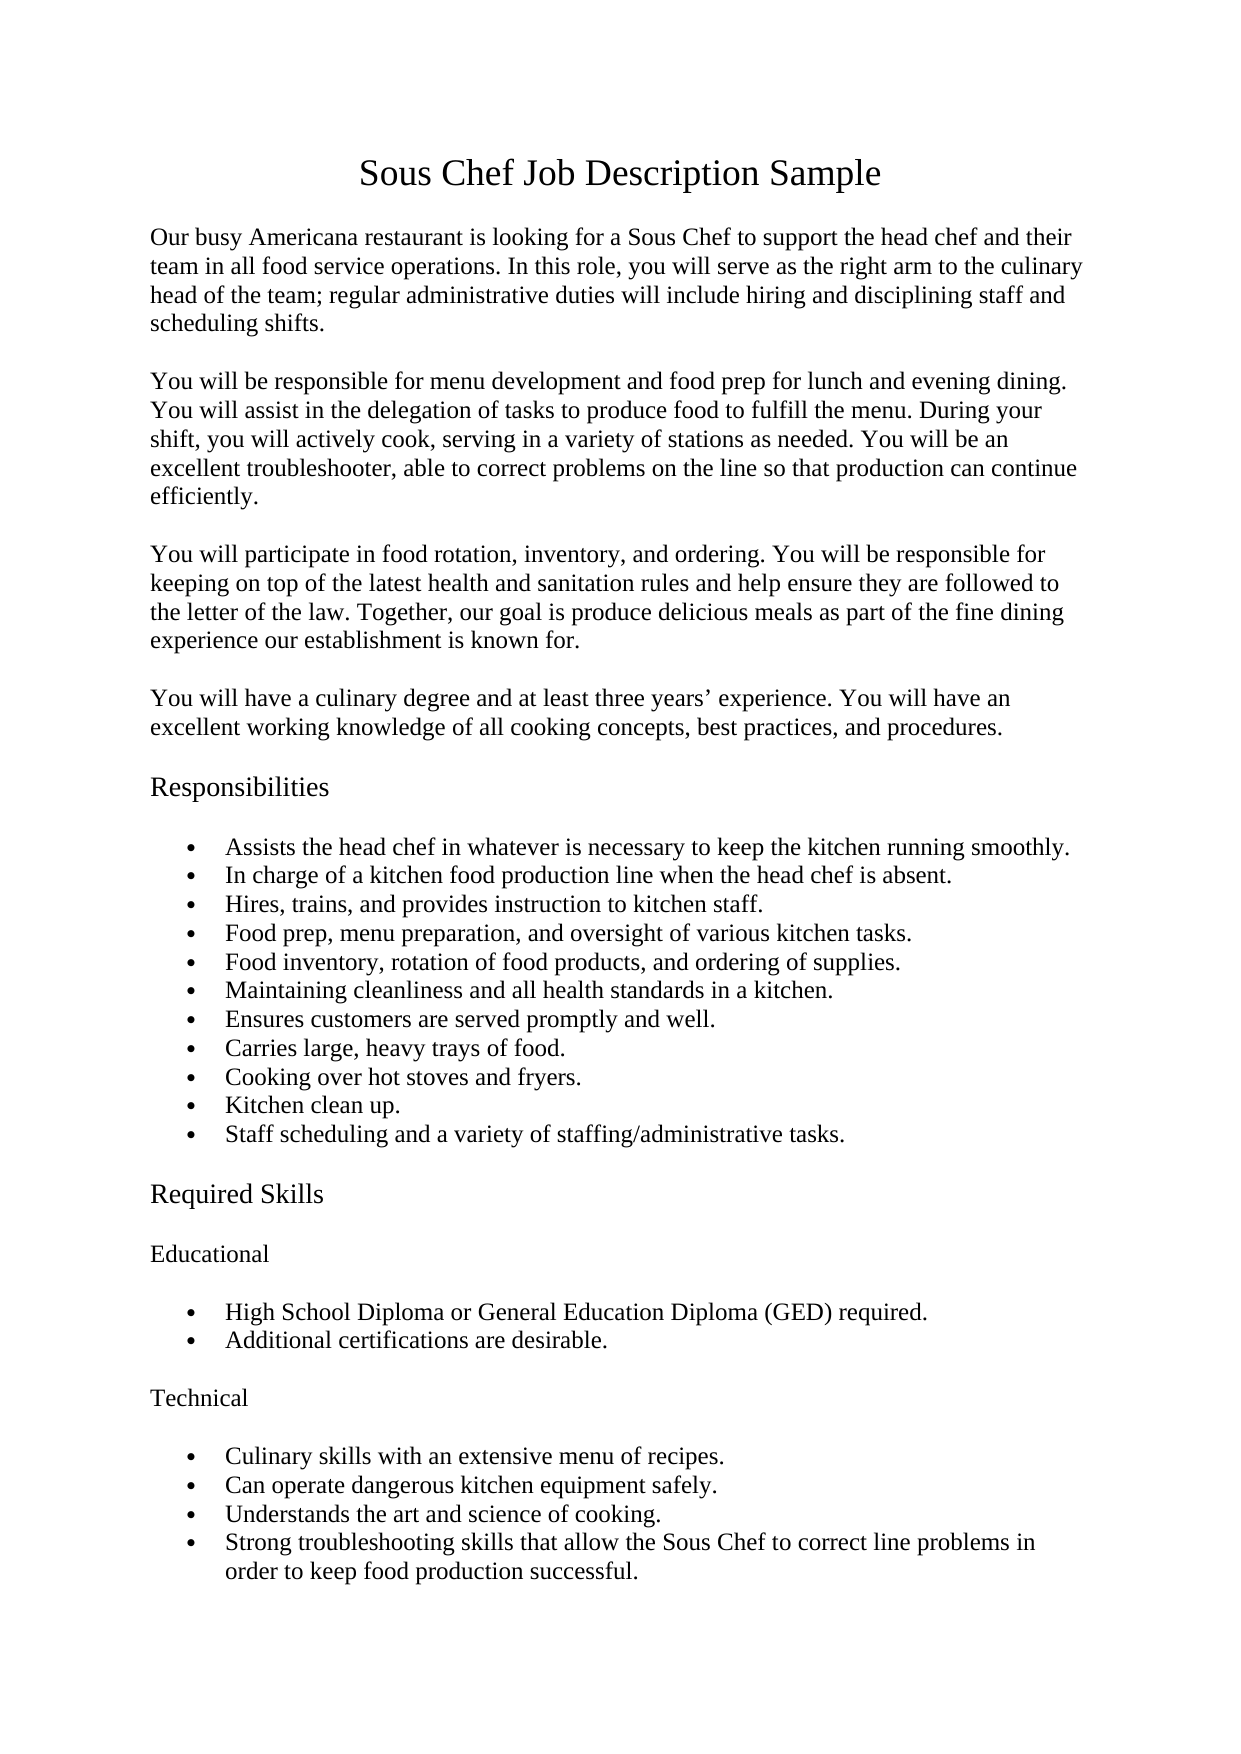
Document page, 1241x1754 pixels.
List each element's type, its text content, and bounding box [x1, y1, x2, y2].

list Hires, trains, and provides instruction to kitchen staff. [187, 889, 1090, 918]
list Ensures customers are served promptly and well. [187, 1004, 1090, 1033]
list Additional certifications are desirable. [187, 1325, 1090, 1354]
list High School Diploma or General Education Diploma (GED) required. [187, 1297, 1090, 1325]
list Culinary skills with an extensive menu of recipes. [187, 1441, 1090, 1470]
text You will participate in food rotation, inventory, and ordering. You will be responsible for keeping on top of the latest health and sanitation rules and help ensure they are followed to the letter of the law. Together, our goal is produce delicious meals as part of the fine dining experience our establishment is known for. [150, 539, 1090, 654]
text Educational [150, 1239, 1090, 1267]
text Required Skills [150, 1177, 1090, 1209]
text You will be responsible for menu development and food prep for lunch and evening dining. You will assist in the delegation of tasks to produce food to fulfill the menu. During your shift, you will actively cook, serving in a variety of stations as needed. You will be an excellent troubleshooter, able to correct problems on the line so that production can continue efficiently. [150, 366, 1090, 510]
list Food inventory, rotation of food products, and ordering of supplies. [187, 947, 1090, 976]
list Maintaining cleanliness and all health standards in a kitchen. [187, 976, 1090, 1004]
list Can operate dangerous kitchen equipment safely. [187, 1470, 1090, 1499]
list Understands the art and science of cooking. [187, 1499, 1090, 1527]
list Cooking over hot stoves and fryers. [187, 1062, 1090, 1091]
list Carries large, heavy trays of food. [187, 1033, 1090, 1062]
text Technical [150, 1383, 1090, 1412]
list Food prep, menu preparation, and oversight of various kitchen tasks. [187, 918, 1090, 947]
list Staff scheduling and a variety of staffing/administrative tasks. [187, 1119, 1090, 1148]
list Strong troubleshooting skills that allow the Sous Chef to correct line problems in order to keep food production successful. [187, 1527, 1090, 1585]
list In charge of a kitchen food production line when the head chef is absent. [187, 861, 1090, 889]
list Kitchen clean up. [187, 1091, 1090, 1119]
text Sous Chef Job Description Sample [150, 150, 1090, 193]
list Assists the head chef in whatever is necessary to keep the kitchen running smoothly. [187, 832, 1090, 861]
text Our busy Americana restaurant is looking for a Sous Chef to support the head chef and their team in all food service operations. In this role, you will serve as the right arm to the culinary head of the team; regular administrative duties will include hiring and disciplining staff and scheduling shifts. [150, 222, 1090, 337]
text You will have a culinary degree and at least three years’ experience. You will have an excellent working knowledge of all cooking concepts, best practices, and procedures. [150, 683, 1090, 741]
text Responsibilities [150, 770, 1090, 803]
